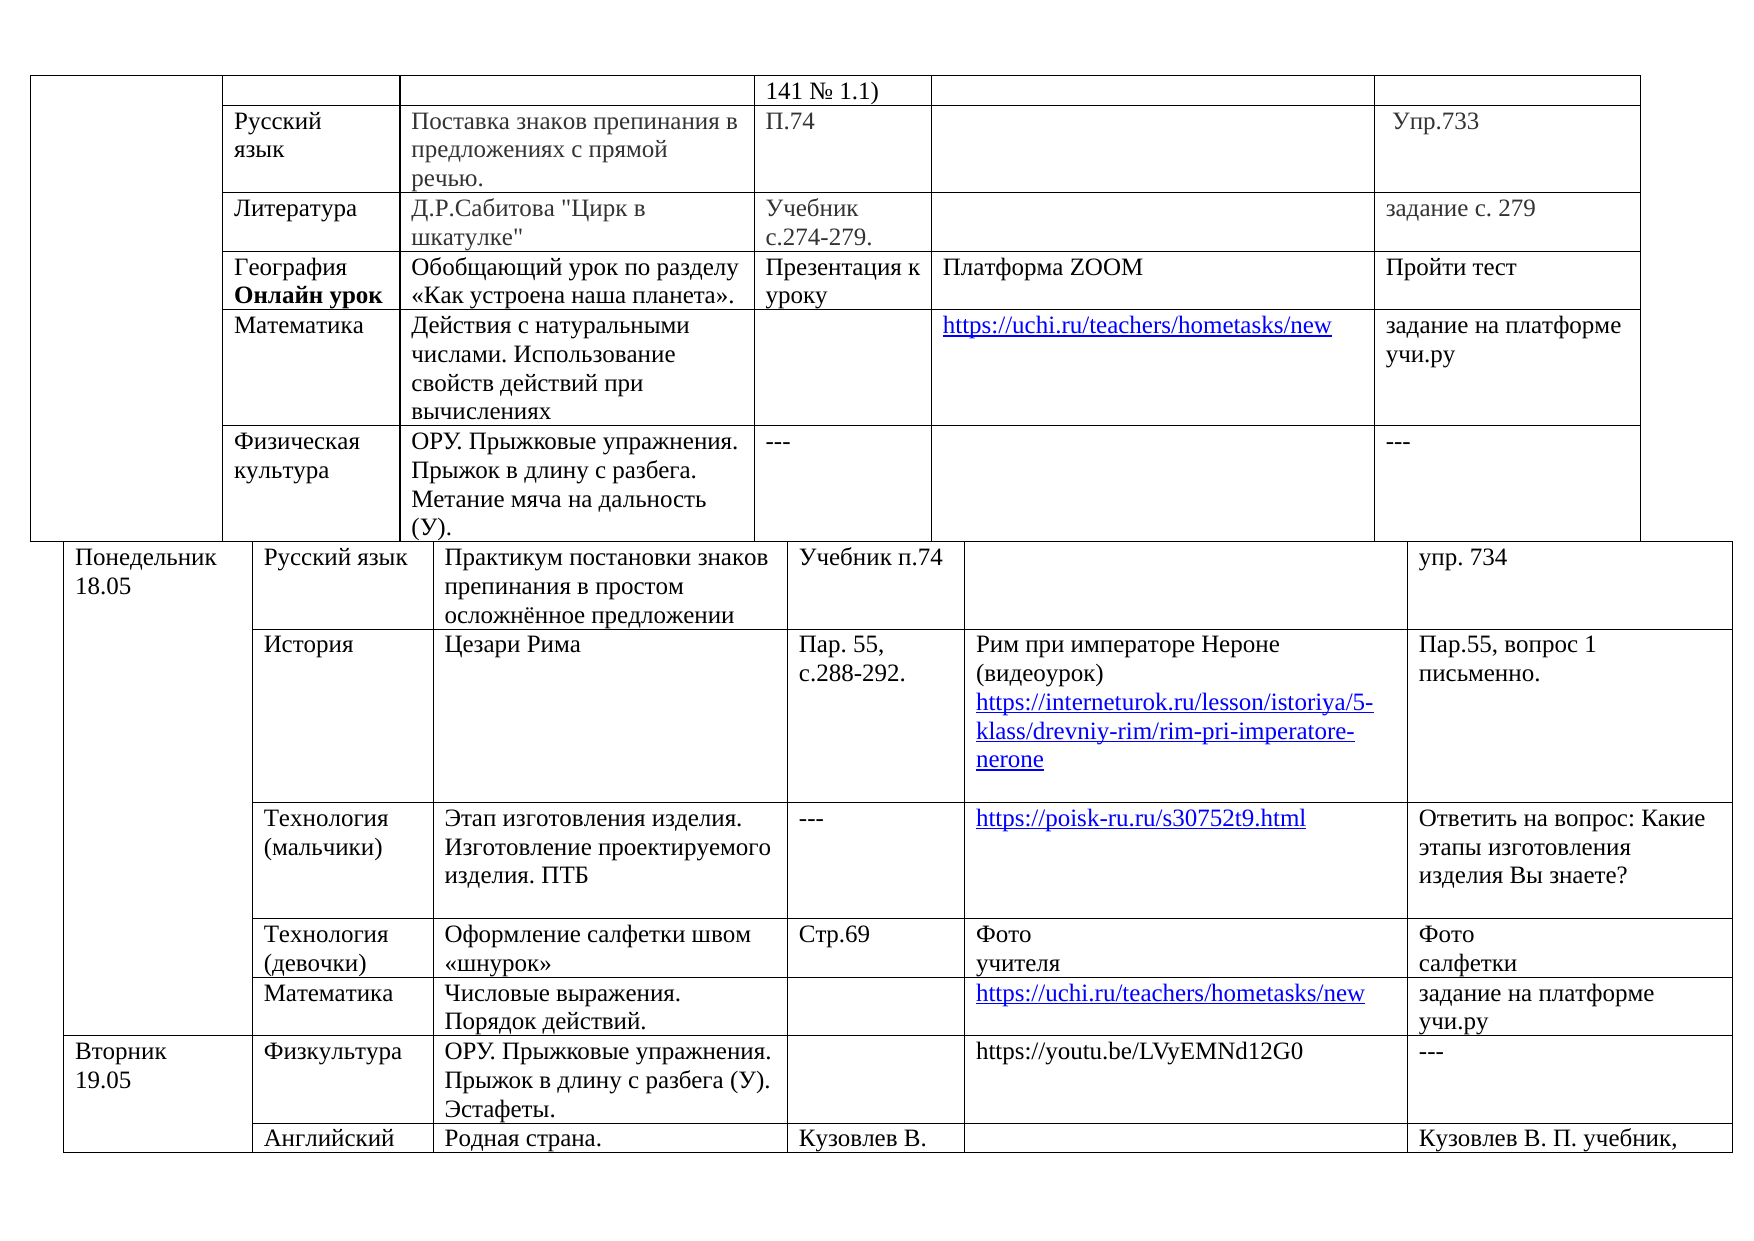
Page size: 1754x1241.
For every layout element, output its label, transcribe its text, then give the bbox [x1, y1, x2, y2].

table_cell [788, 1036, 964, 1122]
table_cell Презентация к уроку [755, 252, 931, 309]
table_cell [932, 426, 1374, 541]
table_cell Пар. 55, с.288-292. [788, 630, 964, 802]
table_cell упр. 734 [1408, 542, 1732, 628]
table_cell задание на платформе учи.ру [1408, 978, 1732, 1035]
table_cell Учебник п.74 [788, 542, 964, 628]
table_cell Обобщающий урок по разделу «Как устроена наша планета». [401, 252, 754, 309]
table_cell Рим при императоре Нероне (видеоурок) https://interneturok.ru/lesson/istoriya/5-klass/drevniy-rim/rim-pri-imperatore-nerone [965, 630, 1407, 802]
table_cell [932, 193, 1374, 251]
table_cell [755, 76, 931, 105]
table_cell Физическая культура [223, 426, 399, 541]
table_cell Русский язык [223, 106, 399, 192]
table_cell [1375, 76, 1640, 105]
table_cell Математика [223, 310, 399, 425]
table_cell Пройти тест [1375, 252, 1640, 309]
table_cell Русский язык [253, 542, 433, 628]
table_cell История [253, 630, 433, 802]
table_cell Числовые выражения. Порядок действий. [434, 978, 787, 1035]
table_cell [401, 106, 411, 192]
table_cell --- [755, 426, 931, 541]
table_cell задание на платформе учи.ру [1375, 310, 1640, 425]
table_cell задание с. 279 [1375, 193, 1640, 251]
table_cell Практикум постановки знаков препинания в простом осложнённое предложении [434, 542, 787, 628]
table_cell Платформа ZOOM [932, 252, 1374, 309]
table_cell Технология (девочки) [253, 919, 433, 977]
table_cell Ответить на вопрос: Какие этапы изготовления изделия Вы знаете? [1408, 803, 1732, 918]
table_cell [788, 978, 964, 1035]
table_cell --- [788, 803, 964, 918]
table_cell [755, 310, 931, 425]
table_cell Учебник с.274-279. [755, 193, 931, 251]
table_cell Пар.55, вопрос 1 письменно. [1408, 630, 1732, 802]
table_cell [1408, 1124, 1732, 1152]
table_cell https://poisk-ru.ru/s30752t9.html [965, 803, 1407, 918]
table_cell [965, 542, 1407, 628]
table_cell https://uchi.ru/teachers/hometasks/new [932, 310, 1374, 425]
table_cell Технология (мальчики) [253, 803, 433, 918]
table_cell https://youtu.be/LVyEMNd12G0 [965, 1036, 1407, 1122]
table_cell https://uchi.ru/teachers/hometasks/new [965, 978, 1407, 1035]
table_cell ОРУ. Прыжковые упражнения. Прыжок в длину с разбега. Метание мяча на дальность (У). [401, 426, 754, 541]
table_cell Литература [223, 193, 399, 251]
table_cell П.74 [755, 106, 931, 192]
table_cell [932, 106, 1374, 192]
table_cell Этап изготовления изделия. Изготовление проектируемого изделия. ПТБ [434, 803, 787, 918]
table_cell Оформление салфетки швом «шнурок» [434, 919, 787, 977]
table_cell Стр.69 [788, 919, 964, 977]
table_cell [965, 1124, 1407, 1152]
table_cell Фото салфетки [1408, 919, 1732, 977]
table_cell Действия с натуральными числами. Использование свойств действий при вычислениях [401, 310, 754, 425]
table_cell Родная страна. [434, 1124, 787, 1152]
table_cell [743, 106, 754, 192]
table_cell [253, 1124, 433, 1152]
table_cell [401, 76, 754, 105]
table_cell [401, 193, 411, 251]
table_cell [223, 76, 399, 105]
table_cell --- [1408, 1036, 1732, 1122]
table_cell География Онлайн урок [223, 252, 399, 309]
table_cell [932, 76, 1374, 105]
table_cell Цезари Рима [434, 630, 787, 802]
table_cell Вторник 19.05 [64, 1036, 252, 1152]
table_cell Упр.733 [1375, 106, 1640, 192]
table_cell Математика [253, 978, 433, 1035]
table_cell Фото учителя [965, 919, 1407, 977]
table_cell Физкультура [253, 1036, 433, 1122]
table_cell ОРУ. Прыжковые упражнения. Прыжок в длину с разбега (У). Эстафеты. [434, 1036, 787, 1122]
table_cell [788, 1124, 964, 1152]
table_cell --- [1375, 426, 1640, 541]
table_cell Понедельник 18.05 [64, 542, 252, 1035]
